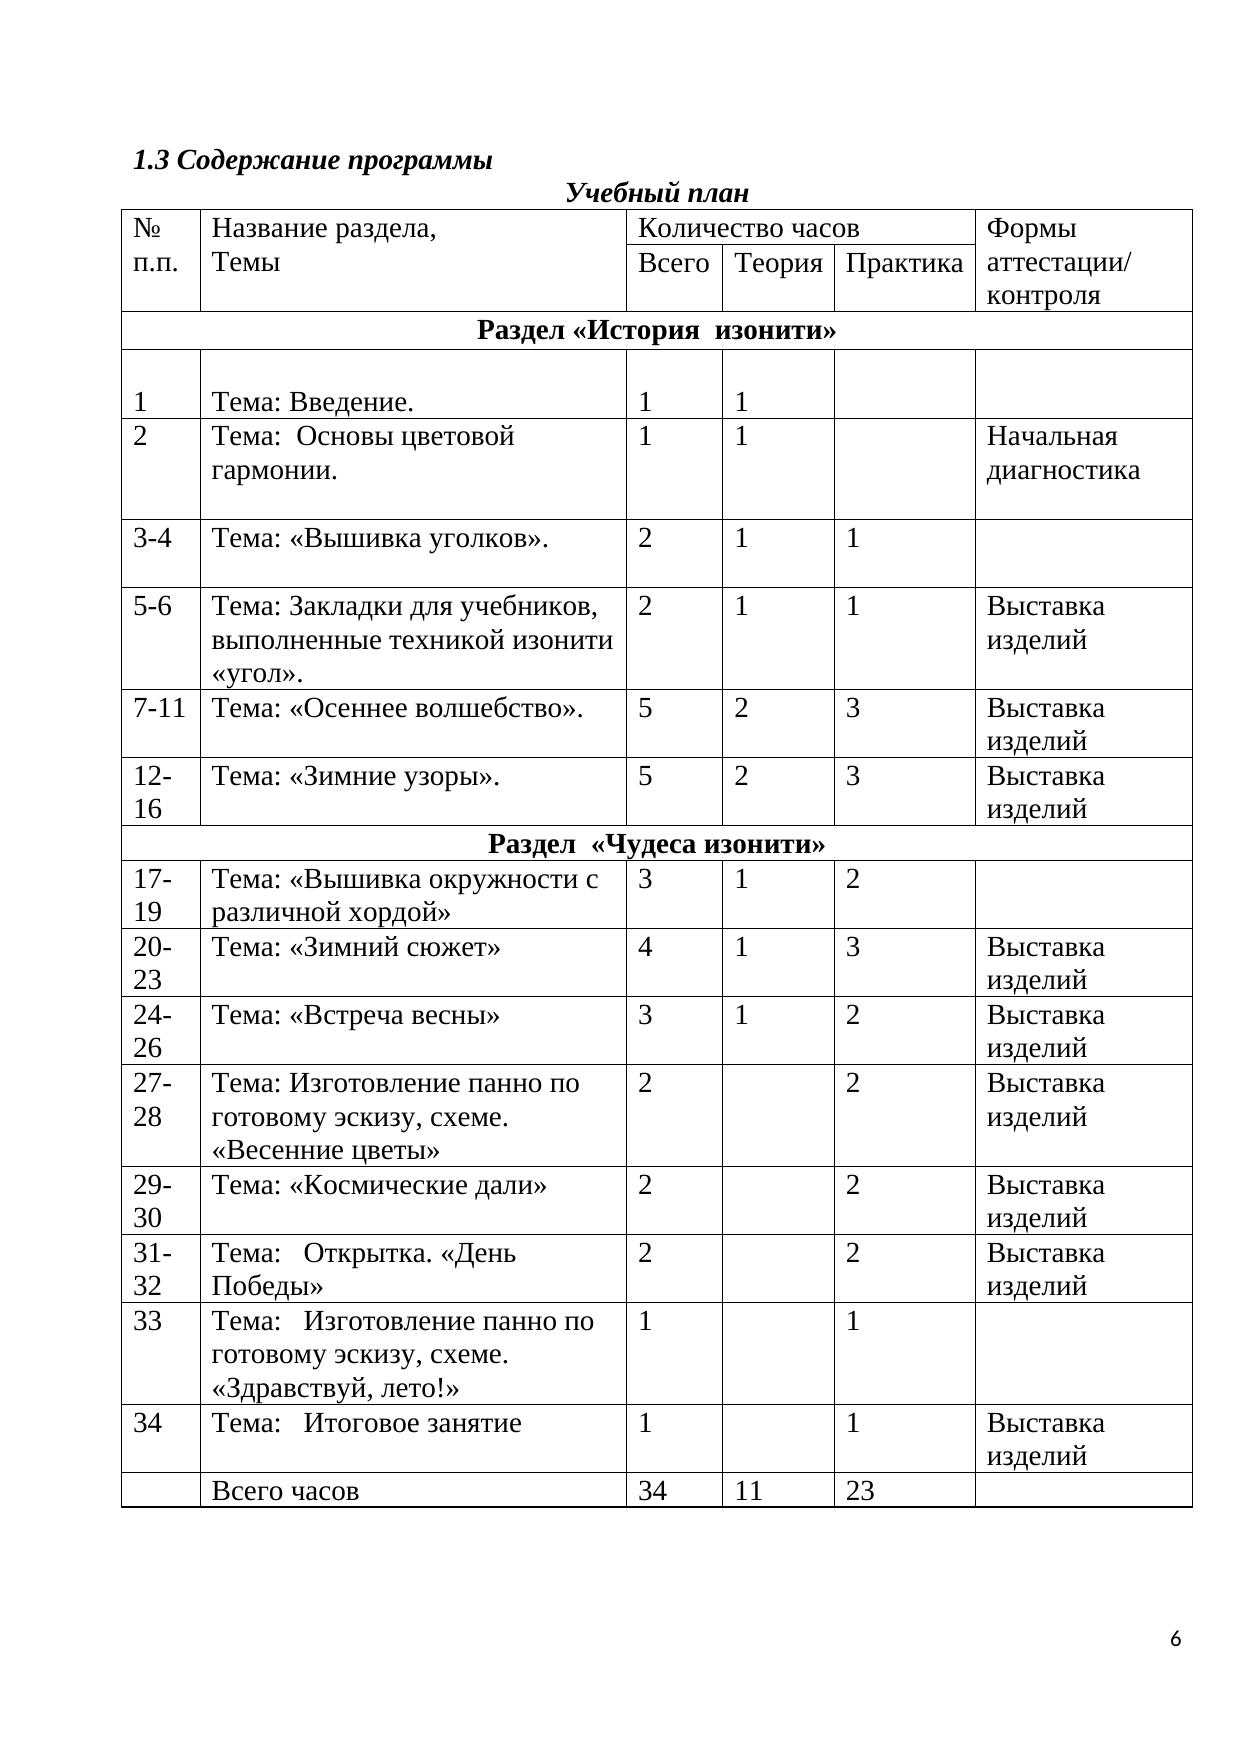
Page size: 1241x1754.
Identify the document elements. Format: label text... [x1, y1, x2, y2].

table_cell 3 [627, 997, 722, 1064]
table_cell Тема: Основы цветовой гармонии. [201, 419, 626, 519]
table_cell 5 [627, 758, 722, 825]
table_cell Тема: Введение. [201, 350, 626, 417]
table_cell 2 [627, 588, 722, 689]
table_cell 31-32 [122, 1235, 200, 1302]
table_cell 1 [723, 588, 834, 689]
table_cell [976, 520, 1192, 587]
table_cell 2 [627, 1065, 722, 1166]
table_cell 1 [122, 350, 200, 417]
table_cell Тема: Закладки для учебников, выполненные техникой изонити «угол». [201, 588, 626, 689]
table_cell Тема: «Вышивка окружности с различной хордой» [201, 861, 626, 928]
table_cell Тема: Итоговое занятие [201, 1405, 626, 1472]
table_header Количество часов [627, 210, 975, 244]
table_cell Тема: Изготовление панно по готовому эскизу, схеме. «Здравствуй, лето!» [201, 1303, 626, 1404]
table_cell 11 [723, 1473, 834, 1506]
table_cell Выставка изделий [976, 1167, 1192, 1234]
table_cell 1 [627, 419, 722, 519]
table_cell 1 [723, 861, 834, 928]
table_cell 2 [627, 1235, 722, 1302]
table_cell 7-11 [122, 690, 200, 757]
table_cell [723, 1167, 834, 1234]
table_cell Выставка изделий [976, 1235, 1192, 1302]
table_cell 3-4 [122, 520, 200, 587]
table_cell Выставка изделий [976, 758, 1192, 825]
table_cell 29-30 [122, 1167, 200, 1234]
table_cell Тема: Открытка. «День Победы» [201, 1235, 626, 1302]
table_cell 34 [627, 1473, 722, 1506]
table_cell [976, 1303, 1192, 1404]
table_header Название раздела, Темы [201, 210, 626, 311]
table_cell 3 [627, 861, 722, 928]
table_cell [976, 1473, 1192, 1506]
table_cell [835, 350, 975, 417]
table_cell Тема: «Космические дали» [201, 1167, 626, 1234]
table_cell Выставка изделий [976, 997, 1192, 1064]
table_cell 1 [723, 350, 834, 417]
table_cell Выставка изделий [976, 588, 1192, 689]
table_cell 2 [835, 1235, 975, 1302]
table_cell Тема: Изготовление панно по готовому эскизу, схеме. «Весенние цветы» [201, 1065, 626, 1166]
table_cell 2 [627, 520, 722, 587]
table_cell 2 [835, 861, 975, 928]
table_cell 1 [835, 520, 975, 587]
table_cell 2 [122, 419, 200, 519]
table_cell Тема: «Вышивка уголков». [201, 520, 626, 587]
table_cell 1 [627, 1405, 722, 1472]
table_cell 5-6 [122, 588, 200, 689]
table_cell [976, 350, 1192, 417]
table_cell [723, 1235, 834, 1302]
table_header Формы аттестации/ контроля [976, 210, 1192, 311]
table_cell [835, 419, 975, 519]
table_cell 2 [835, 997, 975, 1064]
table_cell 1 [723, 929, 834, 996]
table_cell 2 [723, 690, 834, 757]
table_cell Раздел «Чудеса изонити» [122, 826, 1192, 860]
table_cell Выставка изделий [976, 1065, 1192, 1166]
table_cell 2 [835, 1167, 975, 1234]
text 1.3 Содержание программы [133, 142, 1181, 176]
table_cell 3 [835, 758, 975, 825]
table_cell 2 [723, 758, 834, 825]
table_cell 5 [627, 690, 722, 757]
table_cell 33 [122, 1303, 200, 1404]
table_cell Раздел «История изонити» [122, 312, 1192, 349]
table_cell 24-26 [122, 997, 200, 1064]
table_cell 2 [627, 1167, 722, 1234]
table_cell Тема: «Зимний сюжет» [201, 929, 626, 996]
table_cell Теория [723, 245, 834, 311]
table_cell 20-23 [122, 929, 200, 996]
table_cell Тема: «Встреча весны» [201, 997, 626, 1064]
table_cell 1 [723, 997, 834, 1064]
table_cell 27-28 [122, 1065, 200, 1166]
text Учебный план [133, 176, 1181, 209]
table_cell 1 [627, 350, 722, 417]
table_cell [976, 861, 1192, 928]
table_cell Выставка изделий [976, 1405, 1192, 1472]
table_cell 1 [835, 1405, 975, 1472]
table_cell Тема: «Зимние узоры». [201, 758, 626, 825]
table_cell Всего часов [201, 1473, 626, 1506]
table_cell 1 [835, 1303, 975, 1404]
table_cell 3 [835, 690, 975, 757]
table_cell Начальная диагностика [976, 419, 1192, 519]
table_cell 1 [723, 419, 834, 519]
table_cell 17-19 [122, 861, 200, 928]
table_cell 1 [627, 1303, 722, 1404]
table_cell Выставка изделий [976, 929, 1192, 996]
table_cell Тема: «Осеннее волшебство». [201, 690, 626, 757]
table_cell [122, 1473, 200, 1506]
table_cell Практика [835, 245, 975, 311]
table_cell 12-16 [122, 758, 200, 825]
table_cell [723, 1405, 834, 1472]
table_cell 1 [723, 520, 834, 587]
table_cell 1 [835, 588, 975, 689]
table_cell 34 [122, 1405, 200, 1472]
table_cell 23 [835, 1473, 975, 1506]
table_cell 2 [835, 1065, 975, 1166]
table_cell 4 [627, 929, 722, 996]
table_cell 3 [835, 929, 975, 996]
table_cell [723, 1303, 834, 1404]
table_cell Всего [627, 245, 722, 311]
table_cell [723, 1065, 834, 1166]
table_header № п.п. [122, 210, 200, 311]
table_cell Выставка изделий [976, 690, 1192, 757]
